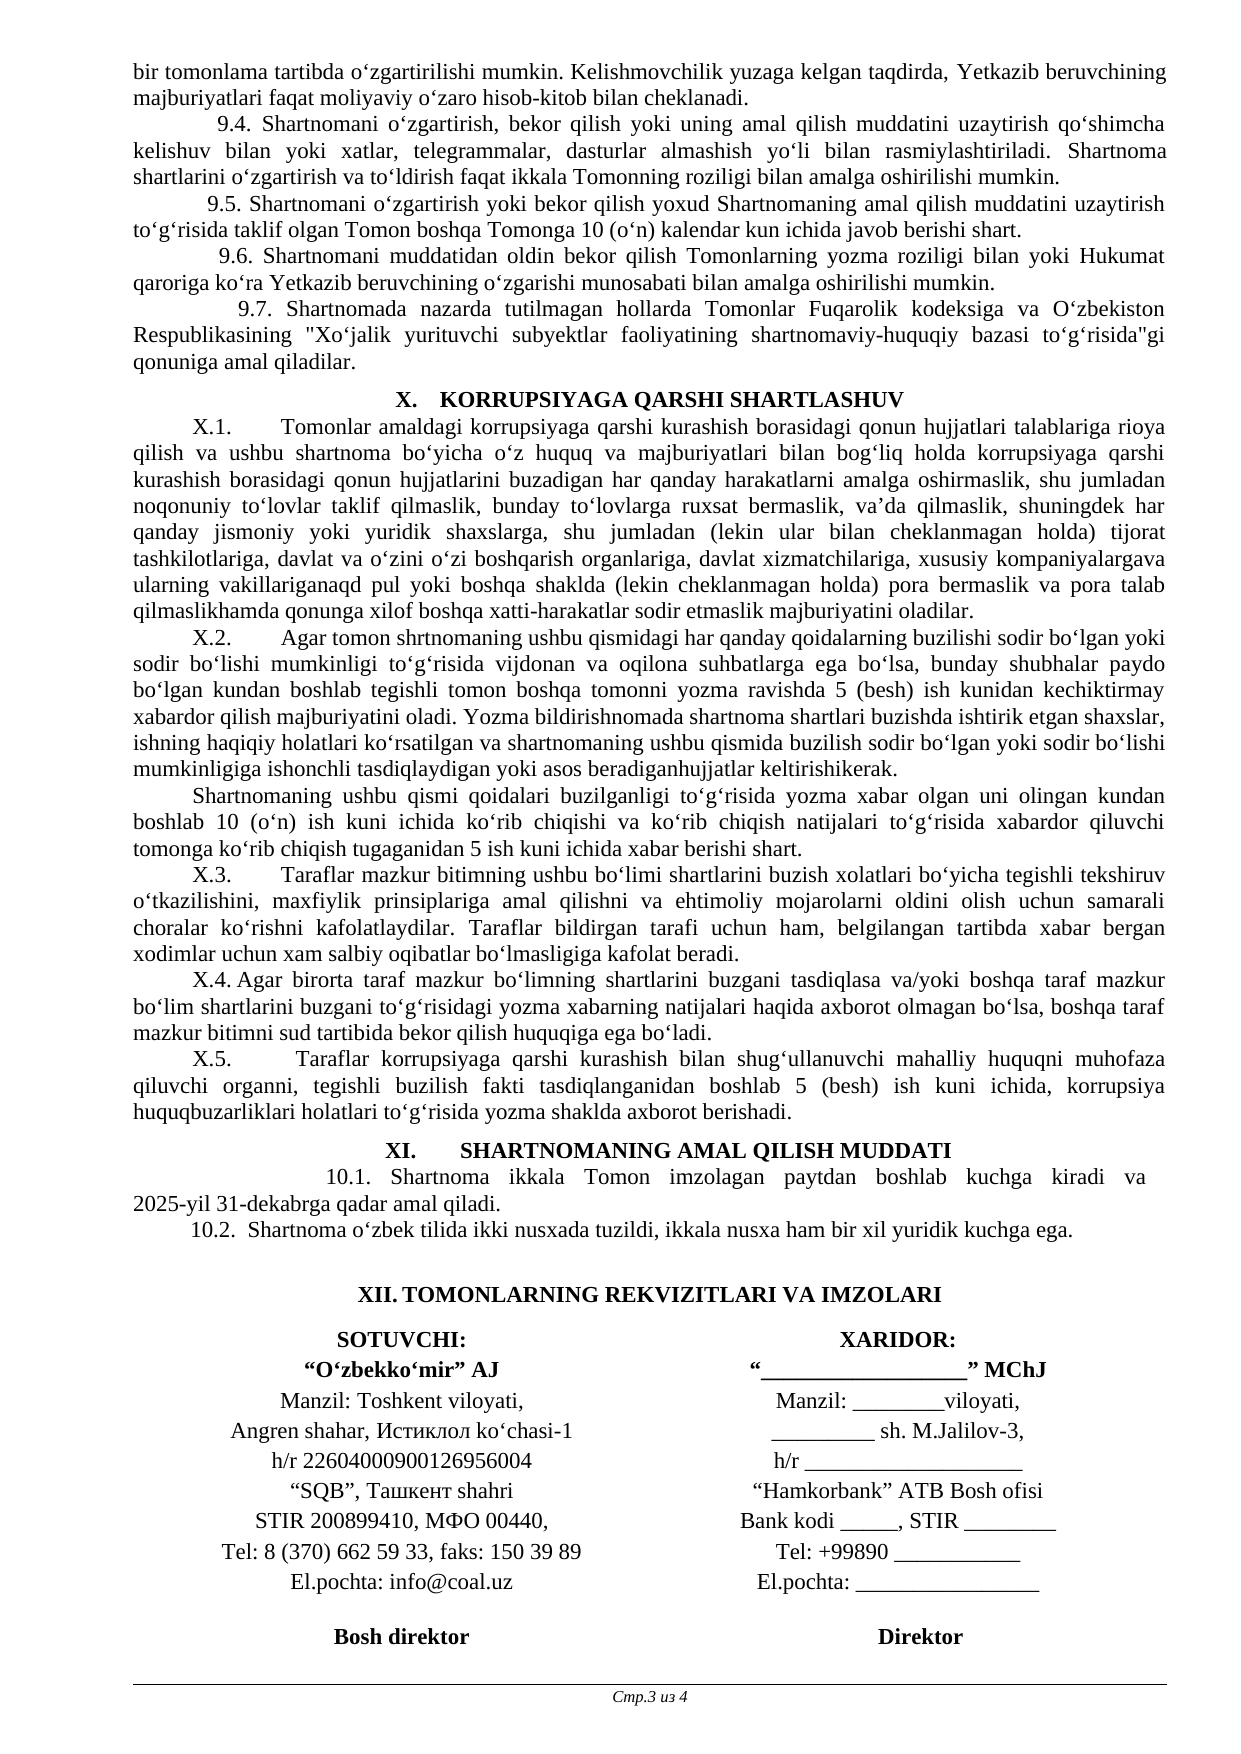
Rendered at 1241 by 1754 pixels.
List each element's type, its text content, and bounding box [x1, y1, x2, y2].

list SHARTNOMANING AMAL QILISH MUDDATI [170, 1137, 1167, 1163]
list Agar birorta taraf mazkur bo‘limning shartlarini buzgani tasdiqlasa va/yoki boshqa taraf mazkur bo‘lim shartlarini buzgani to‘g‘risidagi yozma xabarning natijalari haqida axborot olmagan bo‘lsa, boshqa taraf mazkur bitimni sud tartibida bekor qilish huquqiga ega bo‘ladi. [133, 966, 1167, 1045]
list TOMONLARNING REKVIZITLARI VA IMZOLARI [133, 1281, 1167, 1308]
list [133, 58, 1167, 111]
list Taraflar korrupsiyaga qarshi kurashish bilan shug‘ullanuvchi mahalliy huquqni muhofaza qiluvchi organni, tegishli buzilish fakti tasdiqlanganidan boshlab 5 (besh) ish kuni ichida, korrupsiya huquqbuzarliklari holatlari to‘g‘risida yozma shaklda axborot berishadi. [133, 1045, 1167, 1124]
list 9.7. Shartnomada nazarda tutilmagan hollarda Tomonlar Fuqarolik kodeksiga va O‘zbekiston Respublikasining "Xo‘jalik yurituvchi subyektlar faoliyatining shartnomaviy-huquqiy bazasi to‘g‘risida"gi qonuniga amal qiladilar. [133, 295, 1167, 374]
text 10.1. Shartnoma ikkala Tomon imzolagan paytdan boshlab kuchga kiradi va 2025-yil 31-dekabrga qadar amal qiladi. [133, 1163, 1167, 1216]
list Shartnomaning ushbu qismi qoidalari buzilganligi to‘g‘risida yozma xabar olgan uni olingan kundan boshlab 10 (o‘n) ish kuni ichida ko‘rib chiqishi va ko‘rib chiqish natijalari to‘g‘risida xabardor qiluvchi tomonga ko‘rib chiqish tugaganidan 5 ish kuni ichida xabar berishi shart. [133, 782, 1167, 861]
list 9.5. Shartnomani o‘zgartirish yoki bekor qilish yoxud Shartnomaning amal qilish muddatini uzaytirish to‘g‘risida taklif olgan Tomon boshqa Tomonga 10 (o‘n) kalendar kun ichida javob berishi shart. [133, 189, 1167, 242]
list Agar tomon shrtnomaning ushbu qismidagi har qanday qoidalarning buzilishi sodir bo‘lgan yoki sodir bo‘lishi mumkinligi to‘g‘risida vijdonan va oqilona suhbatlarga ega bo‘lsa, bunday shubhalar paydo bo‘lgan kundan boshlab tegishli tomon boshqa tomonni yozma ravishda 5 (besh) ish kunidan kechiktirmay xabardor qilish majburiyatini oladi. Yozma bildirishnomada shartnoma shartlari buzishda ishtirik etgan shaxslar, ishning haqiqiy holatlari ko‘rsatilgan va shartnomaning ushbu qismida buzilish sodir bo‘lgan yoki sodir bo‘lishi mumkinligiga ishonchli tasdiqlaydigan yoki asos beradiganhujjatlar keltirishikerak. [133, 624, 1167, 782]
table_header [154, 1320, 650, 1684]
list Taraflar mazkur bitimning ushbu bo‘limi shartlarini buzish xolatlari bo‘yicha tegishli tekshiruv o‘tkazilishini, maxfiylik prinsiplariga amal qilishni va ehtimoliy mojarolarni oldini olish uchun samarali choralar ko‘rishni kafolatlaydilar. Taraflar bildirgan tarafi uchun ham, belgilangan tartibda xabar bergan xodimlar uchun xam salbiy oqibatlar bo‘lmasligiga kafolat beradi. [133, 861, 1167, 966]
list Tomonlar amaldagi korrupsiyaga qarshi kurashish borasidagi qonun hujjatlari talablariga rioya qilish va ushbu shartnoma bo‘yicha o‘z huquq va majburiyatlari bilan bog‘liq holda korrupsiyaga qarshi kurashish borasidagi qonun hujjatlarini buzadigan har qanday harakatlarni amalga oshirmaslik, shu jumladan noqonuniy to‘lovlar taklif qilmaslik, bunday to‘lovlarga ruxsat bermaslik, va’da qilmaslik, shuningdek har qanday jismoniy yoki yuridik shaxslarga, shu jumladan (lekin ular bilan cheklanmagan holda) tijorat tashkilotlariga, davlat va o‘zini o‘zi boshqarish organlariga, davlat xizmatchilariga, xususiy kompaniyalargava ularning vakillariganaqd pul yoki boshqa shaklda (lekin cheklanmagan holda) pora bermaslik va pora talab qilmaslikhamda qonunga xilof boshqa xatti-harakatlar sodir etmaslik majburiyatini oladilar. [133, 413, 1167, 624]
list 9.6. Shartnomani muddatidan oldin bekor qilish Tomonlarning yozma roziligi bilan yoki Hukumat qaroriga ko‘ra Yetkazib beruvchining o‘zgarishi munosabati bilan amalga oshirilishi mumkin. [133, 242, 1167, 295]
list 9.4. Shartnomani o‘zgartirish, bekor qilish yoki uning amal qilish muddatini uzaytirish qo‘shimcha kelishuv bilan yoki xatlar, telegrammalar, dasturlar almashish yo‘li bilan rasmiylashtiriladi. Shartnoma shartlarini o‘zgartirish va to‘ldirish faqat ikkala Tomonning roziligi bilan amalga oshirilishi mumkin. [133, 111, 1167, 189]
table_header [650, 1320, 1146, 1684]
text 10.2. Shartnoma o‘zbek tilida ikki nusxada tuzildi, ikkala nusxa ham bir xil yuridik kuchga ega. [133, 1216, 1167, 1242]
list KORRUPSIYAGA QARSHI SHARTLASHUV [133, 387, 1167, 413]
